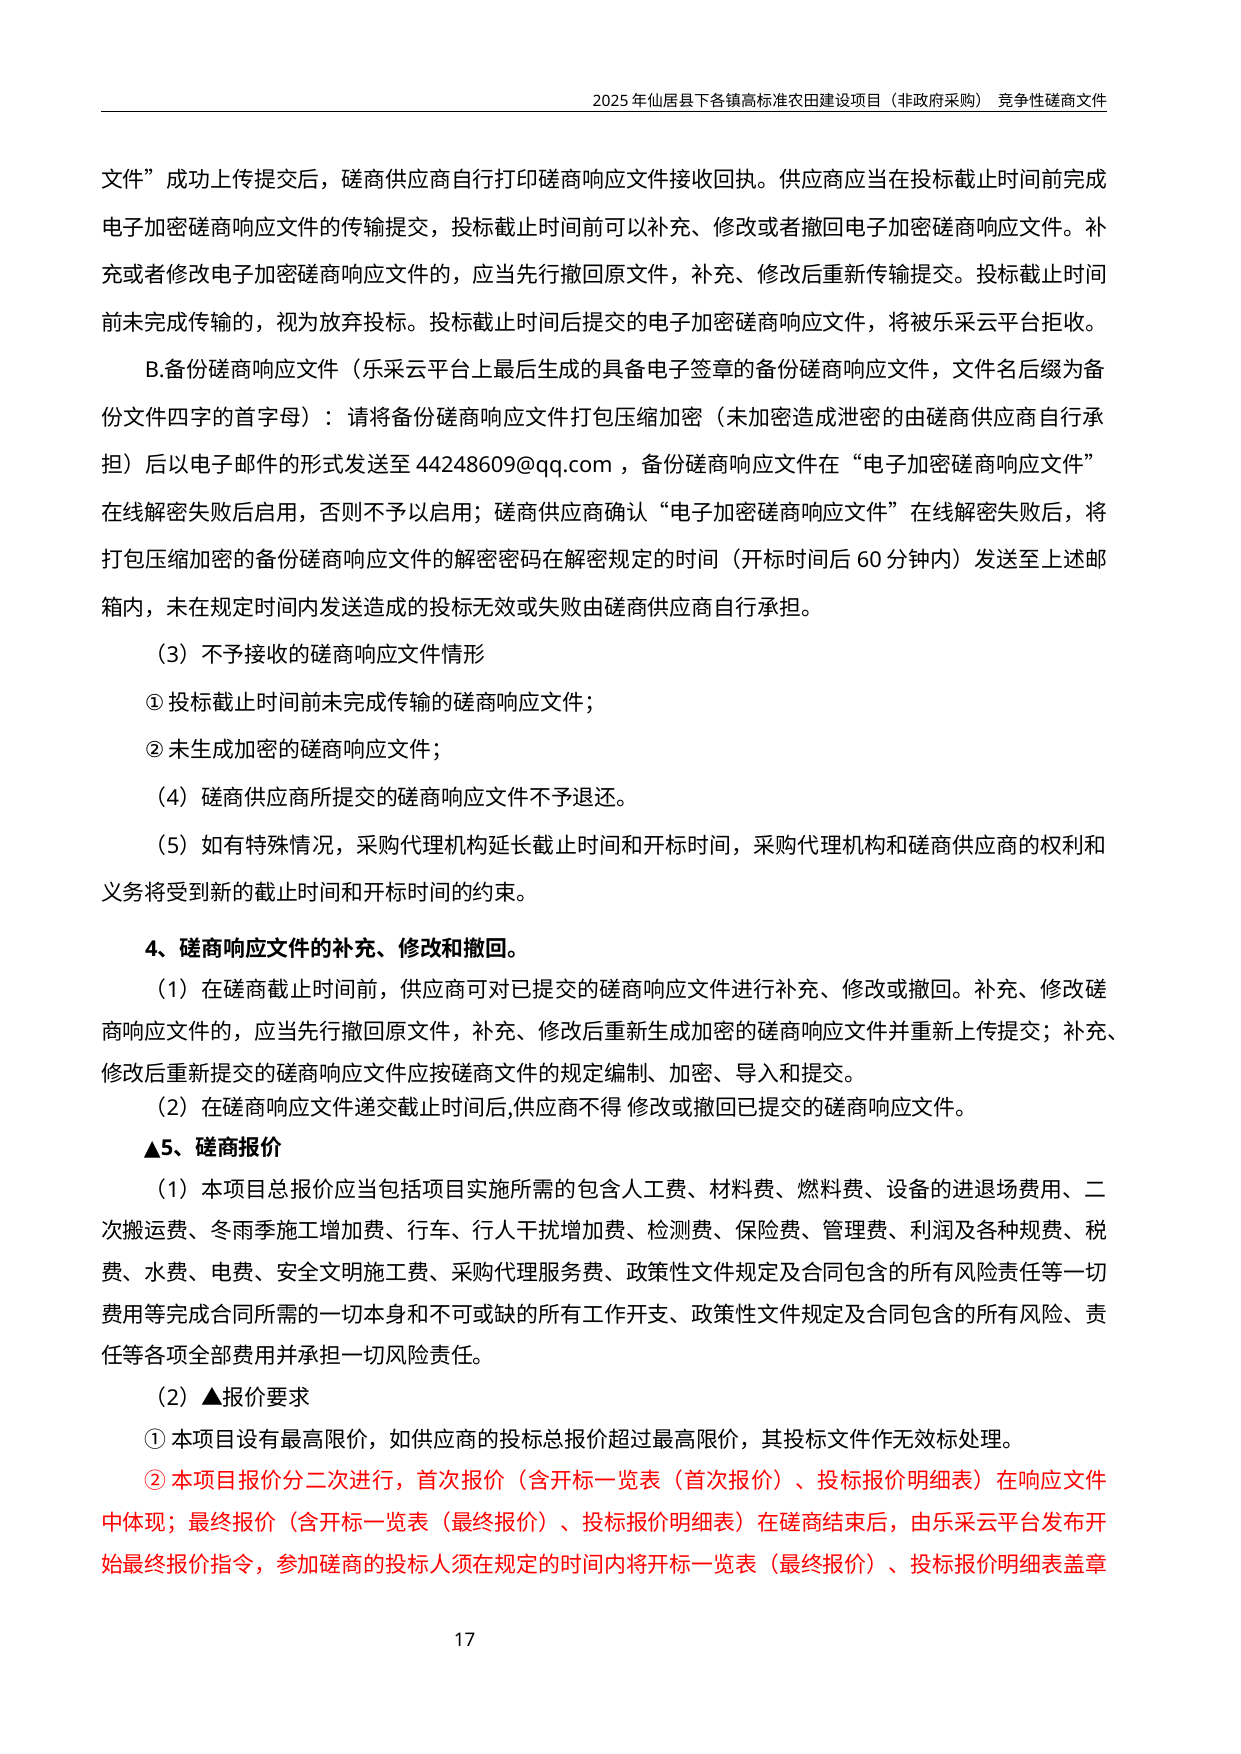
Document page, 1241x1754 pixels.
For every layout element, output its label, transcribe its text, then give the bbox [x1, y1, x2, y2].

text （4）磋商供应商所提交的磋商响应文件不予退还。 [101, 780, 1107, 812]
text （2）在磋商响应文件递交截止时间后,供应商不得 修改或撤回已提交的磋商响应文件。 [101, 1089, 1107, 1122]
text ▲5、磋商报价 [101, 1122, 1107, 1164]
text B.备份磋商响应文件（乐采云平台上最后生成的具备电子签章的备份磋商响应文件，文件名后缀为备份文件四字的首字母）：请将备份磋商响应文件打包压缩加密（未加密造成泄密的由磋商供应商自行承担）后以电子邮件的形式发送至44248609@qq.com ，备份磋商响应文件在“电子加密磋商响应文件”在线解密失败后启用，否则不予以启用；磋商供应商确认“电子加密磋商响应文件”在线解密失败后，将打包压缩加密的备份磋商响应文件的解密密码在解密规定的时间（开标时间后60分钟内）发送至上述邮箱内，未在规定时间内发送造成的投标无效或失败由磋商供应商自行承担。 [101, 352, 1107, 621]
text 4、磋商响应文件的补充、修改和撤回。 [101, 923, 1107, 964]
text （1）本项目总报价应当包括项目实施所需的包含人工费、材料费、燃料费、设备的进退场费用、二次搬运费、冬雨季施工增加费、行车、行人干扰增加费、检测费、保险费、管理费、利润及各种规费、税费、水费、电费、安全文明施工费、采购代理服务费、政策性文件规定及合同包含的所有风险责任等一切费用等完成合同所需的一切本身和不可或缺的所有工作开支、政策性文件规定及合同包含的所有风险、责任等各项全部费用并承担一切风险责任。 [101, 1164, 1107, 1372]
text ①投标截止时间前未完成传输的磋商响应文件； [101, 685, 1107, 717]
text （3）不予接收的磋商响应文件情形 [101, 637, 1107, 669]
text （2）▲报价要求 [101, 1372, 1107, 1414]
text （1）在磋商截止时间前，供应商可对已提交的磋商响应文件进行补充、修改或撤回。补充、修改磋商响应文件的，应当先行撤回原文件，补充、修改后重新生成加密的磋商响应文件并重新上传提交；补充、修改后重新提交的磋商响应文件应按磋商文件的规定编制、加密、导入和提交。 [101, 964, 1107, 1089]
text （5）如有特殊情况，采购代理机构延长截止时间和开标时间，采购代理机构和磋商供应商的权利和义务将受到新的截止时间和开标时间的约束。 [101, 828, 1107, 907]
text ①本项目设有最高限价，如供应商的投标总报价超过最高限价，其投标文件作无效标处理。 [101, 1414, 1107, 1455]
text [101, 1455, 1107, 1580]
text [101, 162, 1107, 336]
text ②未生成加密的磋商响应文件； [101, 732, 1107, 764]
